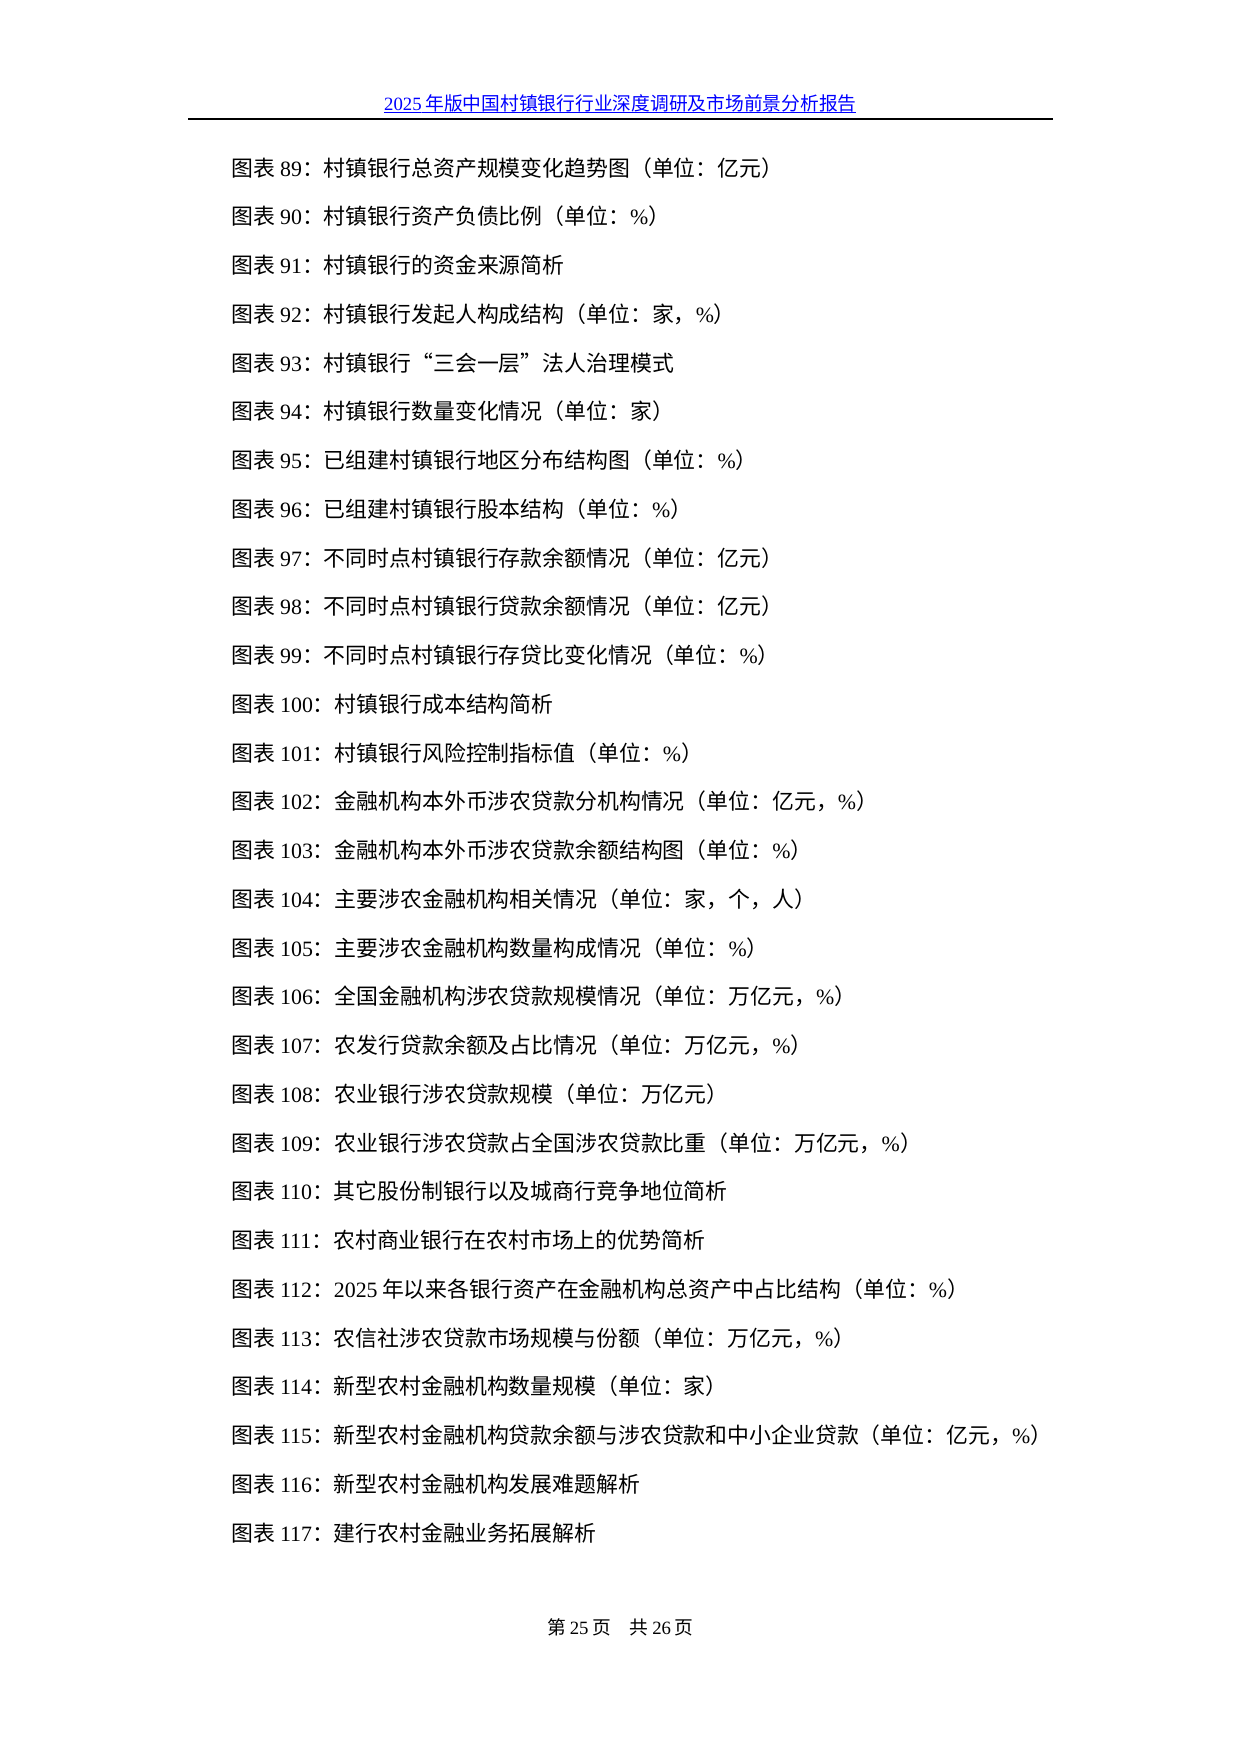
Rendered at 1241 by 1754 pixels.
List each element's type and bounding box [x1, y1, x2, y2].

text [187, 150, 1053, 1548]
